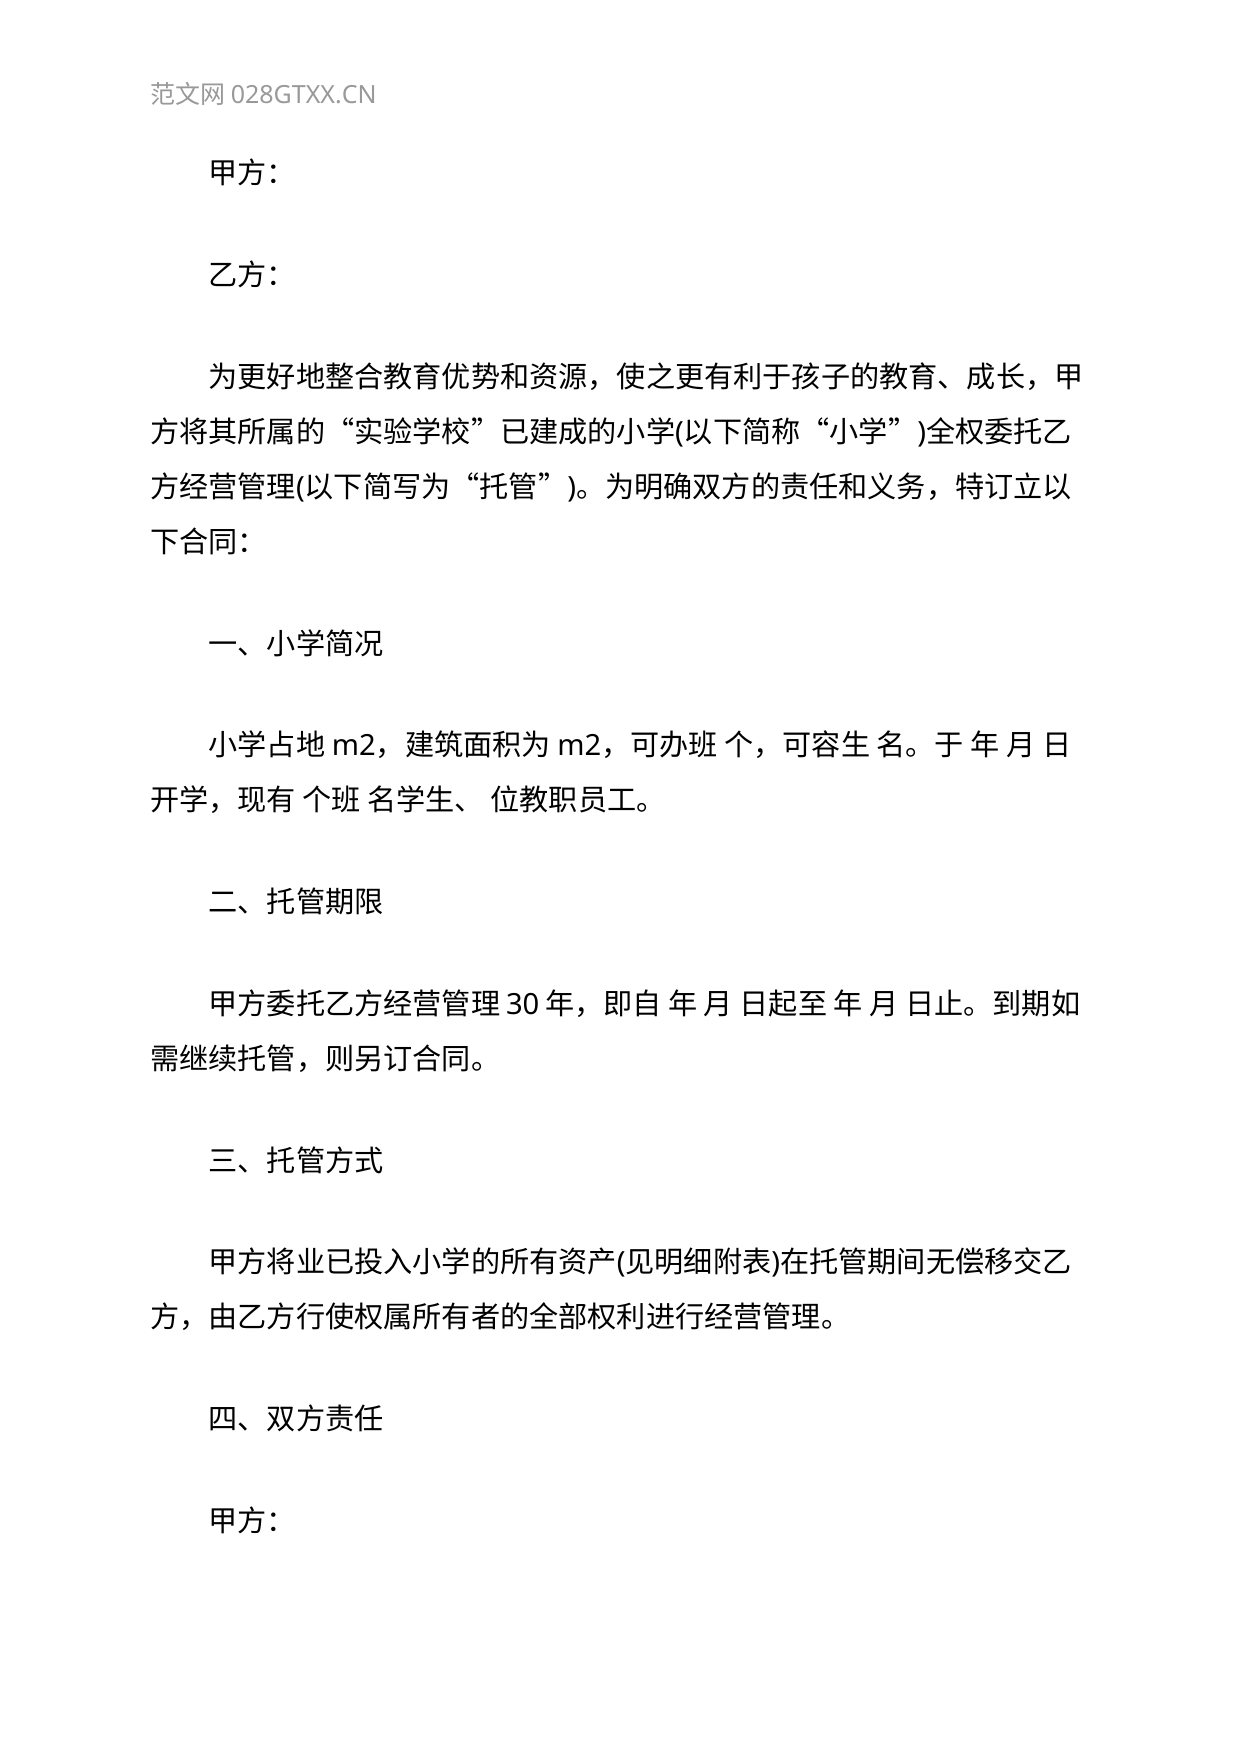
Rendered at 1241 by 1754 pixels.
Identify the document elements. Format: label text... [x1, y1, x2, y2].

text 三、托管方式 [150, 1137, 1090, 1179]
text 小学占地 m2，建筑面积为 m2，可办班 个，可容生 名。于 年 月 日开学，现有 个班 名学生、 位教职员工。 [150, 722, 1090, 819]
text 甲方： [150, 150, 1090, 192]
text 甲方委托乙方经营管理30年，即自 年 月 日起至 年 月 日止。到期如需继续托管，则另订合同。 [150, 981, 1090, 1078]
text 甲方将业已投入小学的所有资产(见明细附表)在托管期间无偿移交乙方，由乙方行使权属所有者的全部权利进行经营管理。 [150, 1239, 1090, 1336]
text 为更好地整合教育优势和资源，使之更有利于孩子的教育、成长，甲方将其所属的“实验学校”已建成的小学(以下简称“小学”)全权委托乙方经营管理(以下简写为“托管”)。为明确双方的责任和义务，特订立以下合同： [150, 353, 1090, 561]
text 二、托管期限 [150, 879, 1090, 921]
text 一、小学简况 [150, 620, 1090, 662]
text 四、双方责任 [150, 1396, 1090, 1438]
text 乙方： [150, 252, 1090, 294]
text 甲方： [150, 1498, 1090, 1540]
